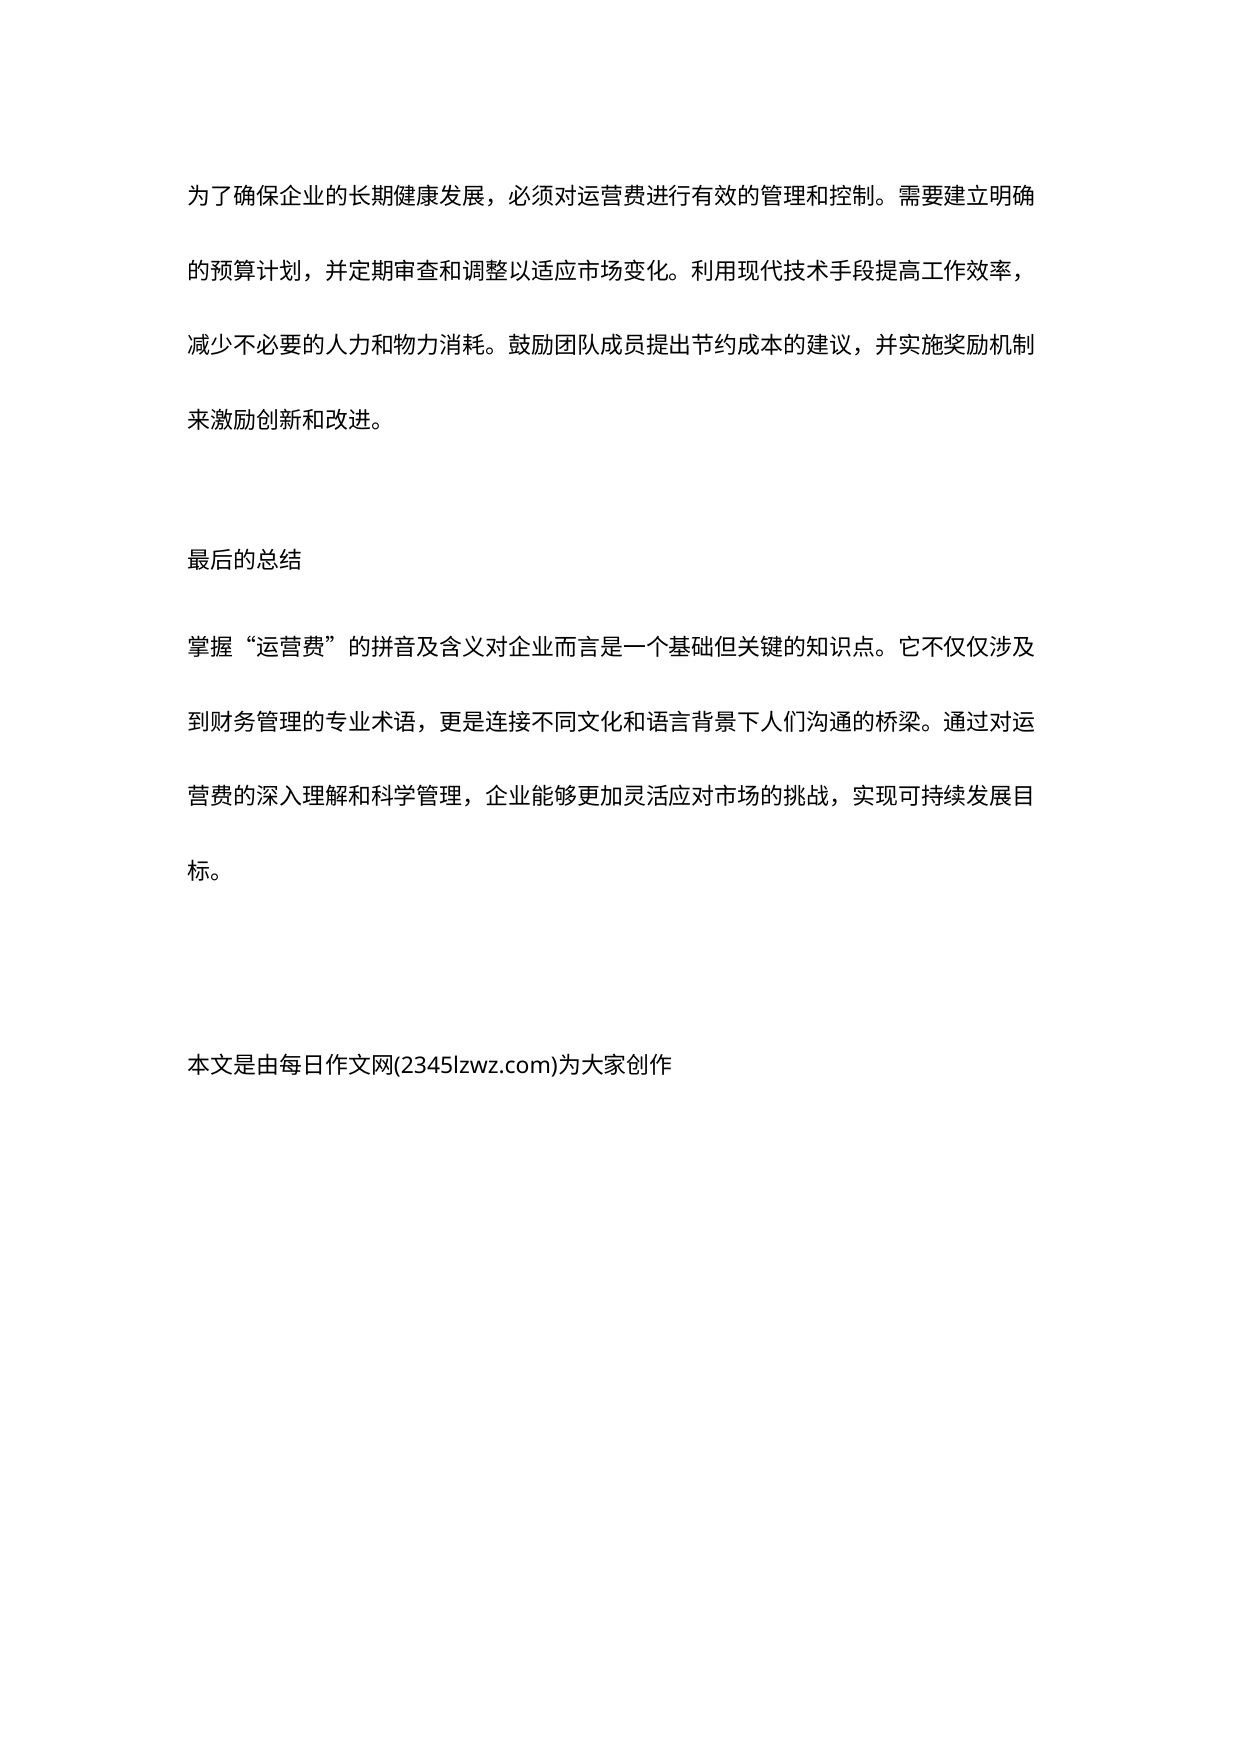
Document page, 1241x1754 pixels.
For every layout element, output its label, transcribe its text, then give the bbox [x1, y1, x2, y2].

text 掌握“运营费”的拼音及含义对企业而言是一个基础但关键的知识点。它不仅仅涉及到财务管理的专业术语，更是连接不同文化和语言背景下人们沟通的桥梁。通过对运营费的深入理解和科学管理，企业能够更加灵活应对市场的挑战，实现可持续发展目标。 [187, 613, 1053, 902]
text 本文是由每日作文网(2345lzwz.com)为大家创作 [187, 1031, 1053, 1096]
text 最后的总结 [187, 526, 1053, 591]
text 为了确保企业的长期健康发展，必须对运营费进行有效的管理和控制。需要建立明确的预算计划，并定期审查和调整以适应市场变化。利用现代技术手段提高工作效率，减少不必要的人力和物力消耗。鼓励团队成员提出节约成本的建议，并实施奖励机制来激励创新和改进。 [187, 162, 1053, 451]
